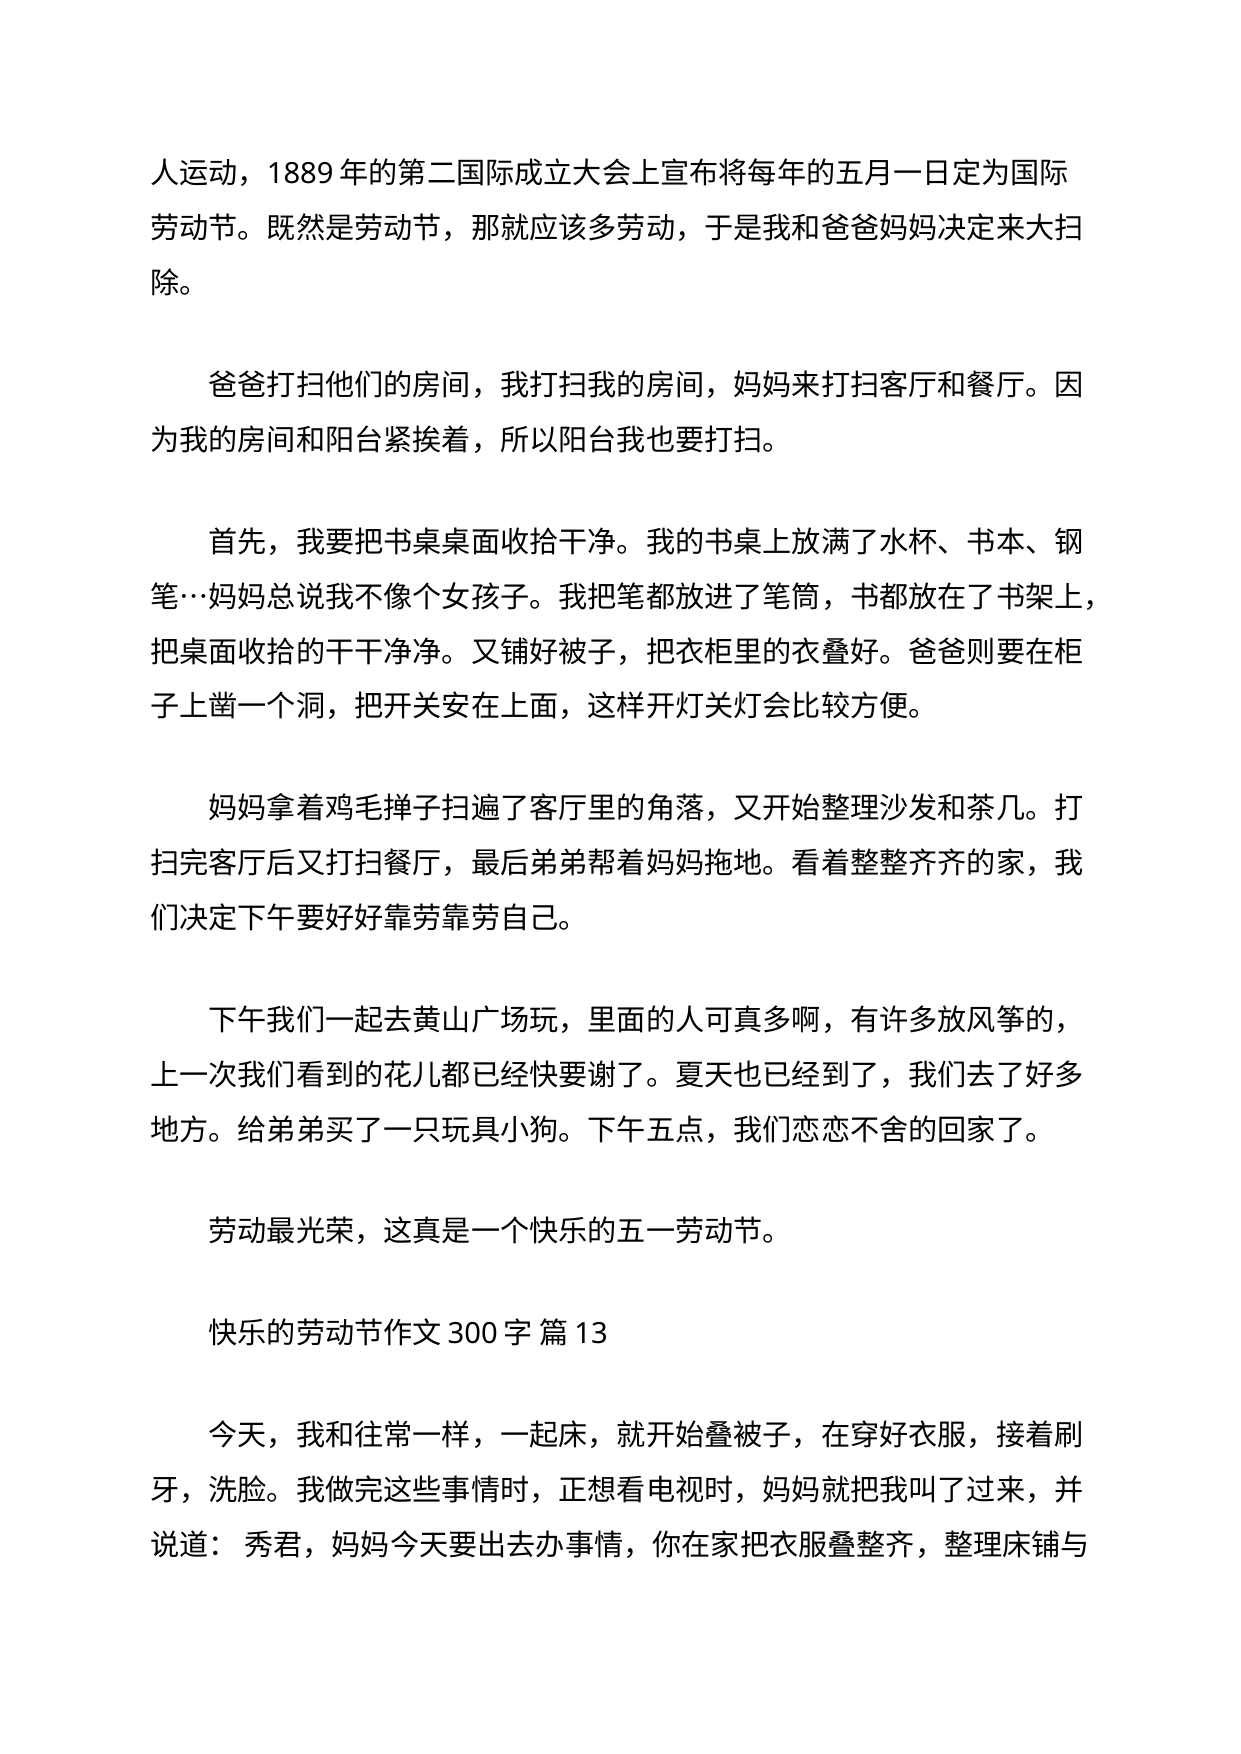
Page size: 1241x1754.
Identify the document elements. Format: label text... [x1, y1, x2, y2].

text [150, 150, 1090, 302]
text 下午我们一起去黄山广场玩，里面的人可真多啊，有许多放风筝的，上一次我们看到的花儿都已经快要谢了。夏天也已经到了，我们去了好多地方。给弟弟买了一只玩具小狗。下午五点，我们恋恋不舍的回家了。 [150, 996, 1090, 1148]
text 快乐的劳动节作文300字 篇13 [150, 1310, 1090, 1352]
text 爸爸打扫他们的房间，我打扫我的房间，妈妈来打扫客厅和餐厅。因为我的房间和阳台紧挨着，所以阳台我也要打扫。 [150, 362, 1090, 459]
text 劳动最光荣，这真是一个快乐的五一劳动节。 [150, 1208, 1090, 1250]
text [150, 1412, 1090, 1564]
text 首先，我要把书桌桌面收拾干净。我的书桌上放满了水杯、书本、钢笔…妈妈总说我不像个女孩子。我把笔都放进了笔筒，书都放在了书架上，把桌面收拾的干干净净。又铺好被子，把衣柜里的衣叠好。爸爸则要在柜子上凿一个洞，把开关安在上面，这样开灯关灯会比较方便。 [150, 518, 1090, 725]
text 妈妈拿着鸡毛掸子扫遍了客厅里的角落，又开始整理沙发和茶几。打扫完客厅后又打扫餐厅，最后弟弟帮着妈妈拖地。看着整整齐齐的家，我们决定下午要好好靠劳靠劳自己。 [150, 785, 1090, 937]
